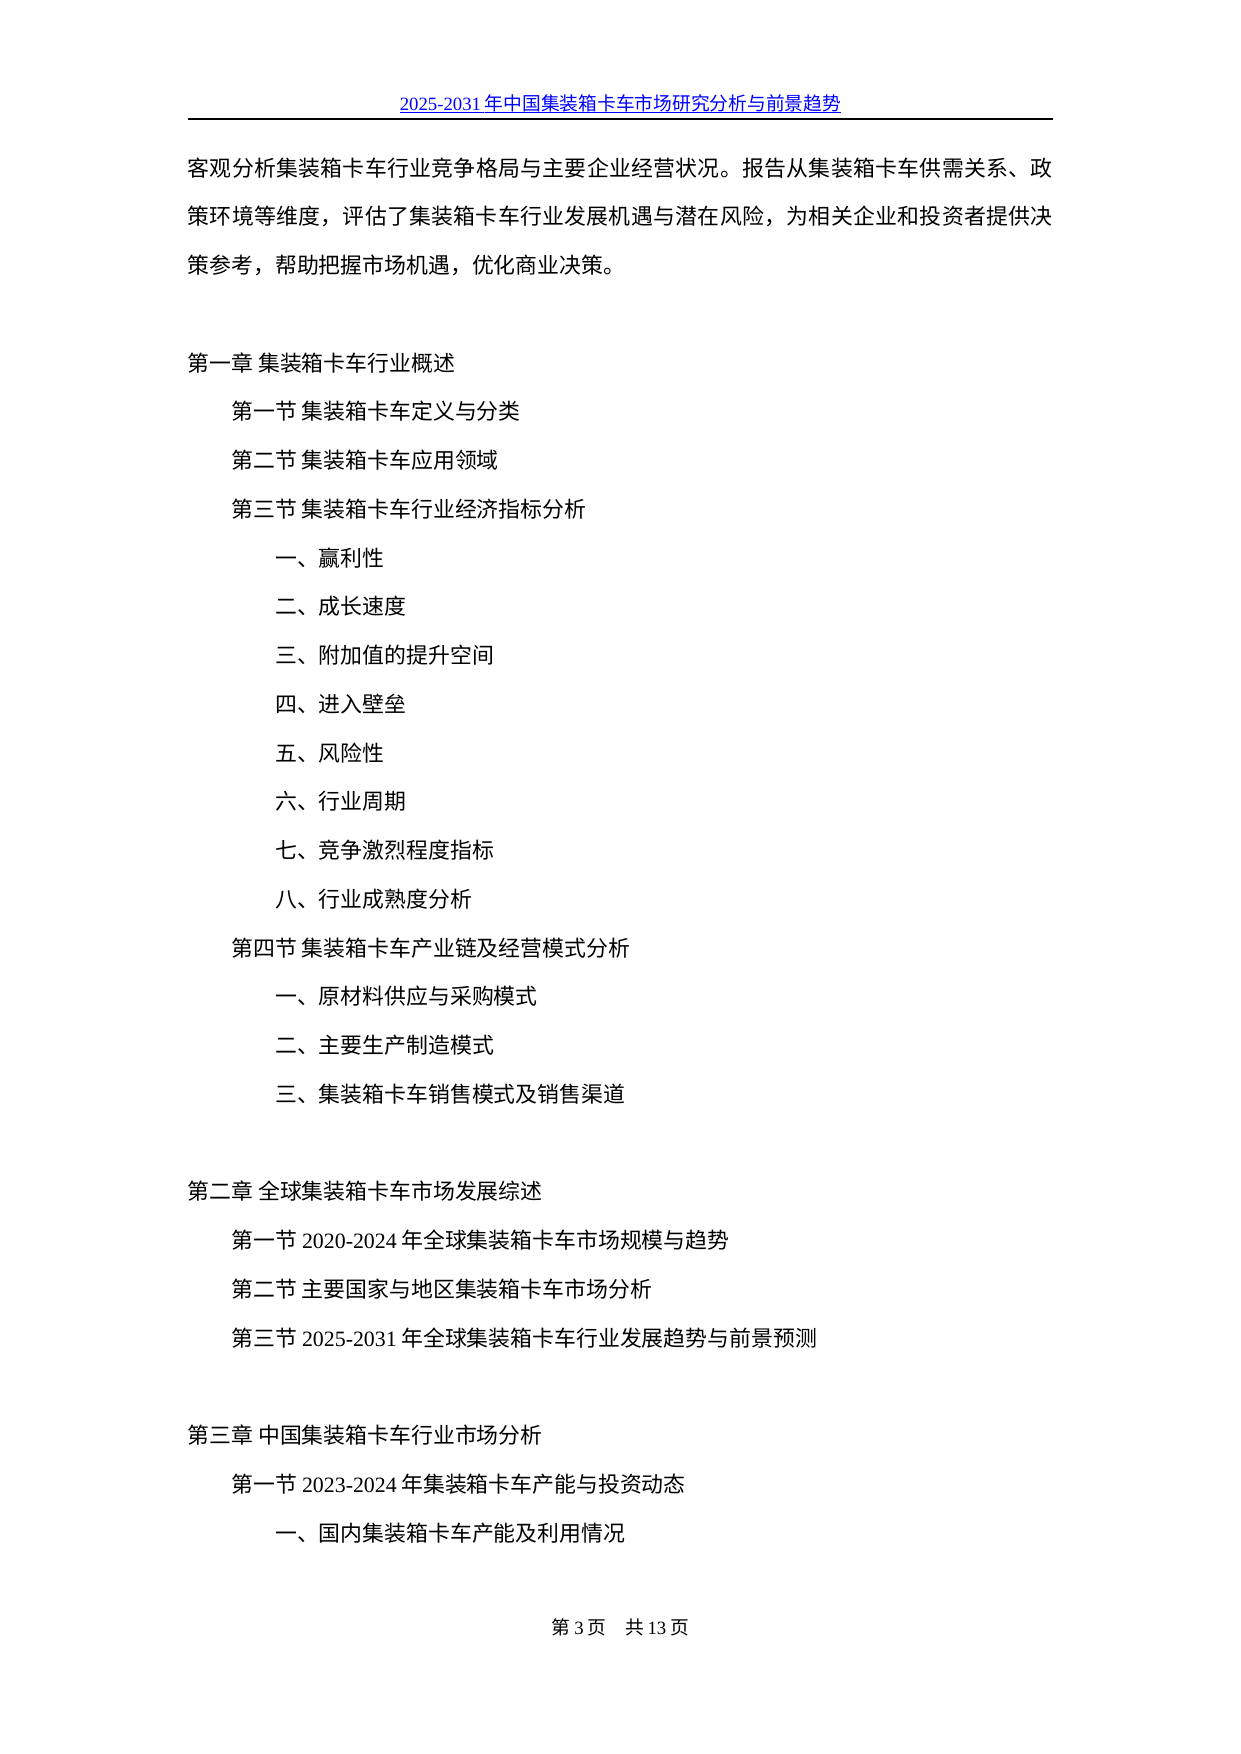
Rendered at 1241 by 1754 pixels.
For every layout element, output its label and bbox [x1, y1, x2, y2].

text [187, 150, 1053, 1548]
